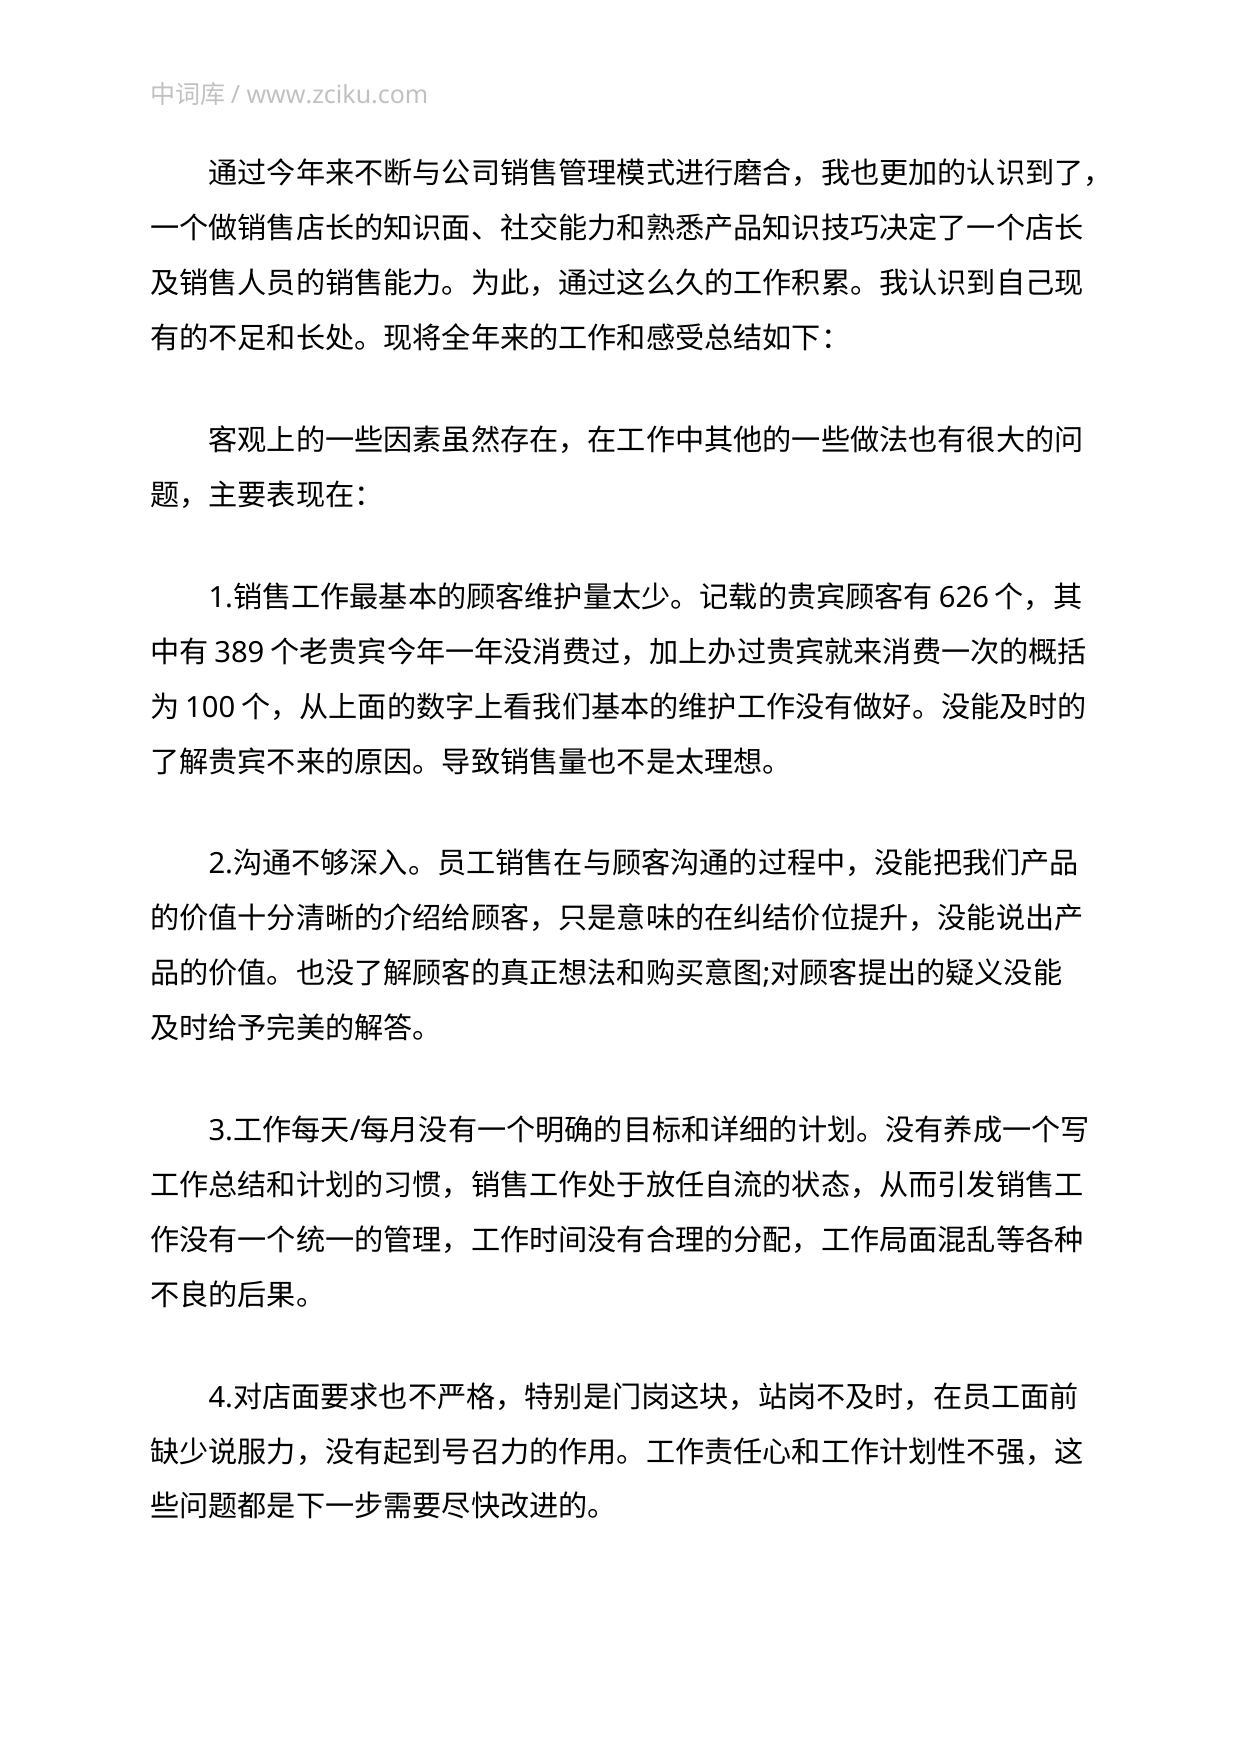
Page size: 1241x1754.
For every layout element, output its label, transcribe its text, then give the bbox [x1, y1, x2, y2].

text 2.沟通不够深入。员工销售在与顾客沟通的过程中，没能把我们产品的价值十分清晰的介绍给顾客，只是意味的在纠结价位提升，没能说出产品的价值。也没了解顾客的真正想法和购买意图;对顾客提出的疑义没能及时给予完美的解答。 [150, 840, 1090, 1047]
text 通过今年来不断与公司销售管理模式进行磨合，我也更加的认识到了，一个做销售店长的知识面、社交能力和熟悉产品知识技巧决定了一个店长及销售人员的销售能力。为此，通过这么久的工作积累。我认识到自己现有的不足和长处。现将全年来的工作和感受总结如下： [150, 150, 1090, 357]
text 3.工作每天/每月没有一个明确的目标和详细的计划。没有养成一个写工作总结和计划的习惯，销售工作处于放任自流的状态，从而引发销售工作没有一个统一的管理，工作时间没有合理的分配，工作局面混乱等各种不良的后果。 [150, 1107, 1090, 1314]
text 客观上的一些因素虽然存在，在工作中其他的一些做法也有很大的问题，主要表现在： [150, 416, 1090, 514]
text 1.销售工作最基本的顾客维护量太少。记载的贵宾顾客有626个，其中有389个老贵宾今年一年没消费过，加上办过贵宾就来消费一次的概括为100个，从上面的数字上看我们基本的维护工作没有做好。没能及时的了解贵宾不来的原因。导致销售量也不是太理想。 [150, 573, 1090, 780]
text 4.对店面要求也不严格，特别是门岗这块，站岗不及时，在员工面前缺少说服力，没有起到号召力的作用。工作责任心和工作计划性不强，这些问题都是下一步需要尽快改进的。 [150, 1373, 1090, 1525]
